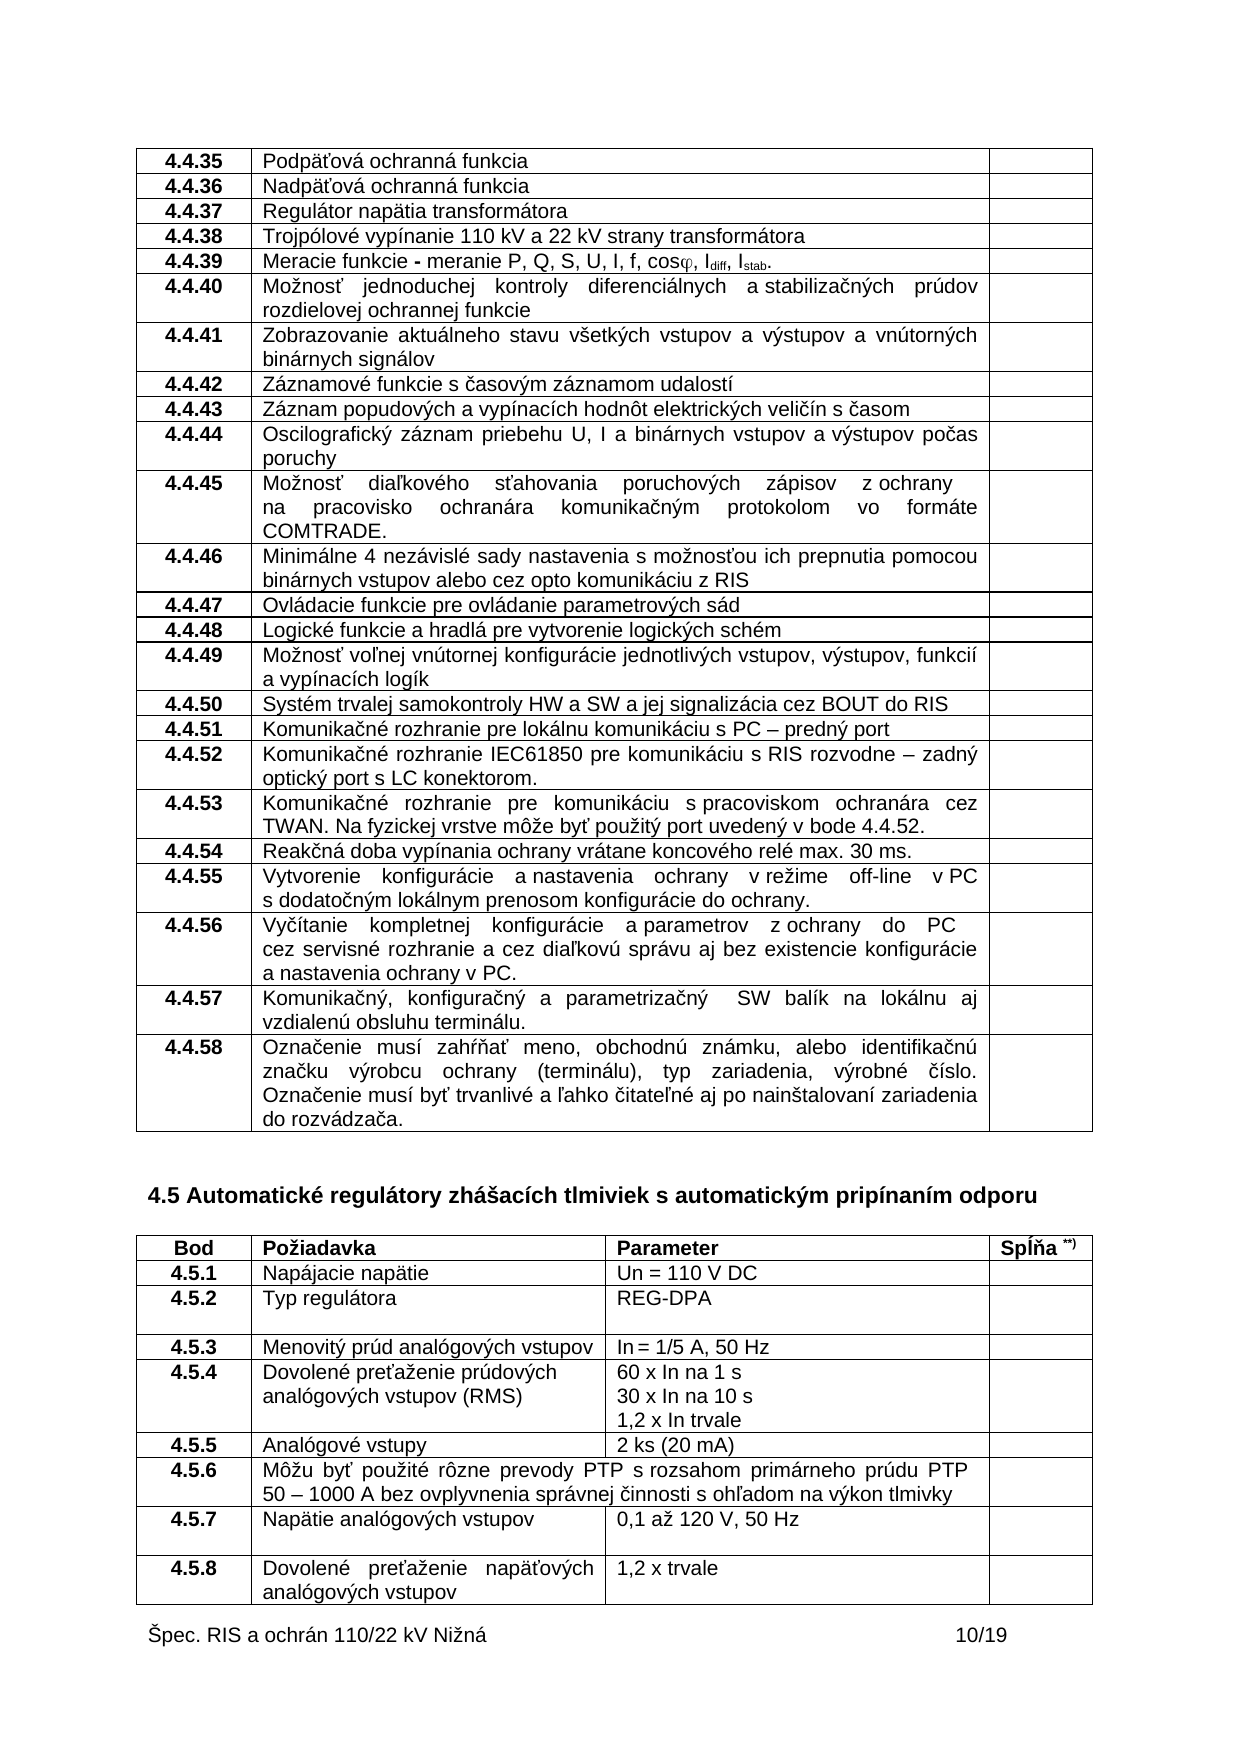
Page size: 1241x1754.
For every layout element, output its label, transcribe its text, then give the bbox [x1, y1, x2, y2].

table_cell 4.4.47 [137, 593, 251, 616]
table_cell [990, 471, 1092, 542]
table_cell Možnosť diaľkového sťahovania poruchových zápisov z ochrany na pracovisko ochranára komunikačným protokolom vo formáte COMTRADE. [252, 471, 989, 542]
table_cell [990, 913, 1092, 985]
table_cell Komunikačné rozhranie IEC61850 pre komunikáciu s RIS rozvodne – zadný optický port s LC konektorom. [252, 741, 989, 789]
table_cell [990, 274, 1092, 322]
table_cell Un = 110 V DC [606, 1261, 989, 1285]
table_cell [990, 1261, 1092, 1285]
table_header Spĺňa **) [990, 1236, 1092, 1260]
table_cell [990, 839, 1092, 863]
table_cell Možnosť voľnej vnútornej konfigurácie jednotlivých vstupov, výstupov, funkcií a vypínacích logík [252, 643, 989, 690]
table_cell [990, 174, 1092, 198]
table_cell Typ regulátora [252, 1286, 605, 1334]
table_cell Nadpäťová ochranná funkcia [252, 174, 989, 198]
table_cell 4.4.48 [137, 618, 251, 641]
table_cell 4.4.53 [137, 790, 251, 838]
table_cell 4.4.56 [137, 913, 251, 985]
table_cell Môžu byť použité rôzne prevody PTP s rozsahom primárneho prúdu PTP 50 – 1000 A bez ovplyvnenia správnej činnosti s ohľadom na výkon tlmivky [252, 1458, 989, 1506]
table_cell [990, 1035, 1092, 1131]
table_cell 4.4.51 [137, 716, 251, 740]
table_cell [990, 1433, 1092, 1457]
table_cell Minimálne 4 nezávislé sady nastavenia s možnosťou ich prepnutia pomocou binárnych vstupov alebo cez opto komunikáciu z RIS [252, 544, 989, 591]
table_cell Zobrazovanie aktuálneho stavu všetkých vstupov a výstupov a vnútorných binárnych signálov [252, 323, 989, 371]
table_cell Oscilografický záznam priebehu U, I a binárnych vstupov a výstupov počas poruchy [252, 422, 989, 469]
table_cell Komunikačný, konfiguračný a parametrizačný SW balík na lokálnu aj vzdialenú obsluhu terminálu. [252, 986, 989, 1034]
table_cell [990, 1556, 1092, 1604]
table_cell 4.4.44 [137, 422, 251, 469]
table_cell [990, 790, 1092, 838]
table_cell 4.5.7 [137, 1507, 251, 1555]
table_cell [990, 544, 1092, 591]
table_cell REG-DPA [606, 1286, 989, 1334]
table_cell Meracie funkcie - meranie P, Q, S, U, I, f, cos, Idiff, Istab. [252, 249, 989, 273]
table_cell 4.5.4 [137, 1360, 251, 1432]
table_cell 4.4.37 [137, 199, 251, 223]
table_cell In = 1/5 A, 50 Hz [606, 1335, 989, 1359]
table_cell 4.4.35 [137, 149, 251, 173]
table_cell [990, 643, 1092, 690]
table_cell 4.5.8 [137, 1556, 251, 1604]
table_cell [990, 618, 1092, 641]
table_cell 4.4.40 [137, 274, 251, 322]
table_cell Komunikačné rozhranie pre komunikáciu s pracoviskom ochranára cez TWAN. Na fyzickej vrstve môže byť použitý port uvedený v bode 4.4.52. [252, 790, 989, 838]
table_cell Podpäťová ochranná funkcia [252, 149, 989, 173]
table_header Bod [137, 1236, 251, 1260]
table_cell [990, 691, 1092, 715]
table_cell [990, 422, 1092, 469]
table_cell [990, 149, 1092, 173]
subtitle 4.5 Automatické regulátory zhášacích tlmiviek s automatickým pripínaním odporu [148, 1182, 1093, 1209]
table_cell 4.4.43 [137, 397, 251, 421]
table_cell Regulátor napätia transformátora [252, 199, 989, 223]
table_cell 4.4.58 [137, 1035, 251, 1131]
table_cell Dovolené preťaženie napäťových analógových vstupov [252, 1556, 605, 1604]
table_cell 4.5.5 [137, 1433, 251, 1457]
table_cell Napätie analógových vstupov [252, 1507, 605, 1555]
table_cell 4.5.3 [137, 1335, 251, 1359]
table_cell 4.4.39 [137, 249, 251, 273]
table_cell Vytvorenie konfigurácie a nastavenia ochrany v režime off-line v PC s dodatočným lokálnym prenosom konfigurácie do ochrany. [252, 864, 989, 912]
table_cell [990, 716, 1092, 740]
table_cell [990, 199, 1092, 223]
table_cell Ovládacie funkcie pre ovládanie parametrových sád [252, 593, 989, 616]
table_cell Komunikačné rozhranie pre lokálnu komunikáciu s PC – predný port [252, 716, 989, 740]
table_cell 4.4.42 [137, 372, 251, 396]
table_cell 4.4.36 [137, 174, 251, 198]
table_cell [990, 741, 1092, 789]
table_cell 4.4.45 [137, 471, 251, 542]
table_cell Záznamové funkcie s časovým záznamom udalostí [252, 372, 989, 396]
table_cell 1,2 x trvale [606, 1556, 989, 1604]
table_cell 2 ks (20 mA) [606, 1433, 989, 1457]
table_cell [990, 249, 1092, 273]
table_cell [990, 1335, 1092, 1359]
table_cell 4.4.46 [137, 544, 251, 591]
table_cell Dovolené preťaženie prúdových analógových vstupov (RMS) [252, 1360, 605, 1432]
table_cell Napájacie napätie [252, 1261, 605, 1285]
table_cell Analógové vstupy [252, 1433, 605, 1457]
table_cell 4.4.55 [137, 864, 251, 912]
table_cell [990, 323, 1092, 371]
table_cell Systém trvalej samokontroly HW a SW a jej signalizácia cez BOUT do RIS [252, 691, 989, 715]
table_cell 0,1 až 120 V, 50 Hz [606, 1507, 989, 1555]
table_cell Označenie musí zahŕňať meno, obchodnú známku, alebo identifikačnú značku výrobcu ochrany (terminálu), typ zariadenia, výrobné číslo. Označenie musí byť trvanlivé a ľahko čitateľné aj po nainštalovaní zariadenia do rozvádzača. [252, 1035, 989, 1131]
table_cell 4.4.50 [137, 691, 251, 715]
table_cell 4.4.52 [137, 741, 251, 789]
table_cell 4.4.54 [137, 839, 251, 863]
table_cell 4.5.6 [137, 1458, 251, 1506]
table_cell [990, 372, 1092, 396]
table_cell Možnosť jednoduchej kontroly diferenciálnych a stabilizačných prúdov rozdielovej ochrannej funkcie [252, 274, 989, 322]
table_cell 4.5.2 [137, 1286, 251, 1334]
table_cell Reakčná doba vypínania ochrany vrátane koncového relé max. 30 ms. [252, 839, 989, 863]
table_header Parameter [606, 1236, 989, 1260]
table_cell 4.4.41 [137, 323, 251, 371]
table_cell 4.4.38 [137, 224, 251, 248]
table_cell [990, 593, 1092, 616]
table_cell [990, 224, 1092, 248]
table_cell Menovitý prúd analógových vstupov [252, 1335, 605, 1359]
table_cell 4.5.1 [137, 1261, 251, 1285]
table_cell 4.4.49 [137, 643, 251, 690]
table_cell [990, 1507, 1092, 1555]
table_cell [990, 1360, 1092, 1432]
table_cell Trojpólové vypínanie 110 kV a 22 kV strany transformátora [252, 224, 989, 248]
table_cell Záznam popudových a vypínacích hodnôt elektrických veličín s časom [252, 397, 989, 421]
table_cell [990, 1286, 1092, 1334]
table_cell [990, 1458, 1092, 1506]
table_cell Vyčítanie kompletnej konfigurácie a parametrov z ochrany do PC cez servisné rozhranie a cez diaľkovú správu aj bez existencie konfigurácie a nastavenia ochrany v PC. [252, 913, 989, 985]
table_cell [990, 397, 1092, 421]
table_header Požiadavka [252, 1236, 605, 1260]
table_cell 4.4.57 [137, 986, 251, 1034]
table_cell Logické funkcie a hradlá pre vytvorenie logických schém [252, 618, 989, 641]
table_cell 60 x In na 1 s 30 x In na 10 s 1,2 x In trvale [606, 1360, 989, 1432]
table_cell [990, 864, 1092, 912]
table_cell [990, 986, 1092, 1034]
